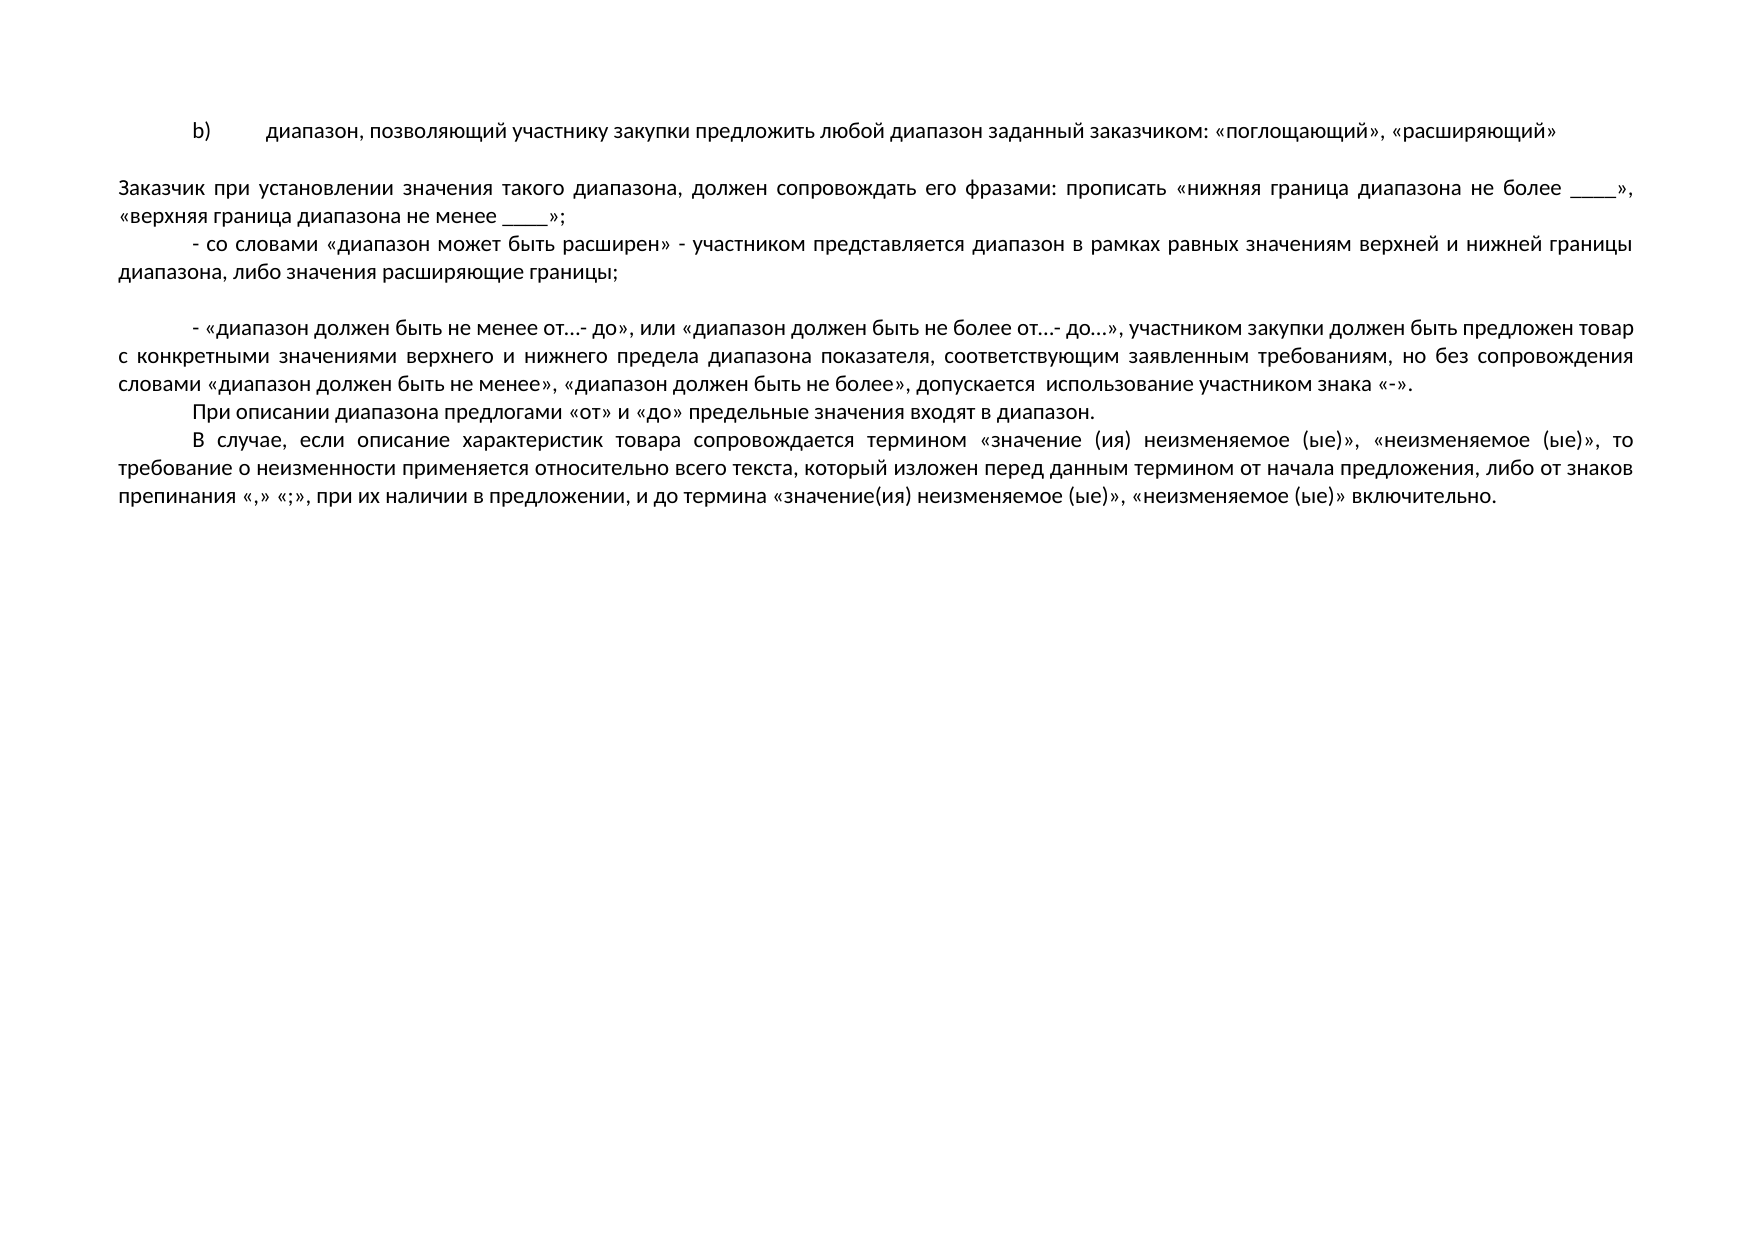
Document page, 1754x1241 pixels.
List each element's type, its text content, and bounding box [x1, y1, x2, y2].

text - со словами «диапазон может быть расширен» - участником представляется диапазон в рамках равных значениям верхней и нижней границы диапазона, либо значения расширяющие границы; [118, 229, 1636, 285]
text В случае, если описание характеристик товара сопровождается термином «значение (ия) неизменяемое (ые)», «неизменяемое (ые)», то требование о неизменности применяется относительно всего текста, который изложен перед данным термином от начала предложения, либо от знаков препинания «,» «;», при их наличии в предложении, и до термина «значение(ия) неизменяемое (ые)», «неизменяемое (ые)» включительно. [118, 425, 1636, 509]
text Заказчик при установлении значения такого диапазона, должен сопровождать его фразами: прописать «нижняя граница диапазона не более ____», «верхняя граница диапазона не менее ____»; [118, 173, 1636, 229]
text b) диапазон, позволяющий участнику закупки предложить любой диапазон заданный заказчиком: «поглощающий», «расширяющий» [192, 117, 1636, 145]
text - «диапазон должен быть не менее от…- до», или «диапазон должен быть не более от…- до…», участником закупки должен быть предложен товар с конкретными значениями верхнего и нижнего предела диапазона показателя, соответствующим заявленным требованиям, но без сопровождения словами «диапазон должен быть не менее», «диапазон должен быть не более», допускается использование участником знака «-». [118, 313, 1636, 397]
text При описании диапазона предлогами «от» и «до» предельные значения входят в диапазон. [192, 397, 1636, 425]
